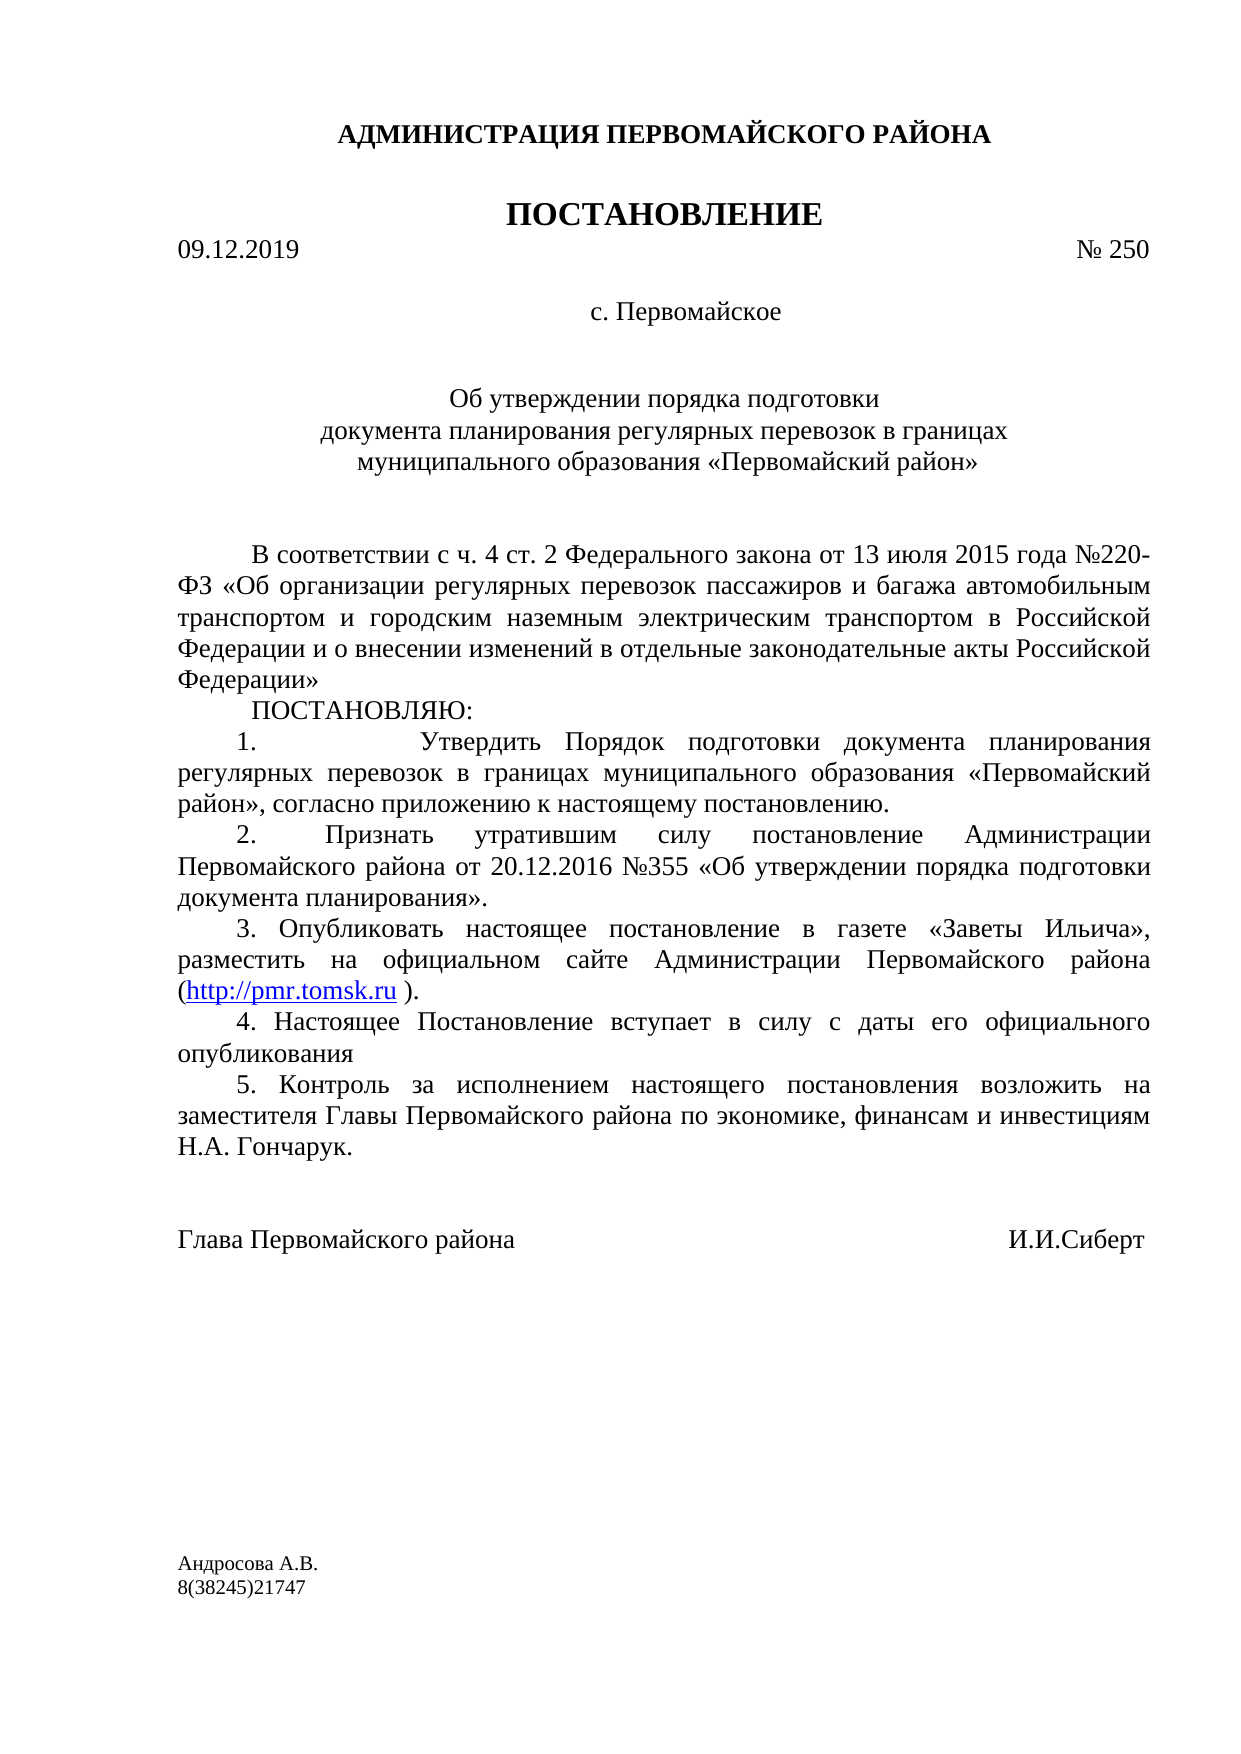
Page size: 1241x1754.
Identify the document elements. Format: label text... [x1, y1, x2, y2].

text документа планирования регулярных перевозок в границах [177, 414, 1152, 445]
list Утвердить Порядок подготовки документа планирования регулярных перевозок в границах муниципального образования «Первомайский район», согласно приложению к настоящему постановлению. [177, 725, 1152, 819]
text Андросова А.В. [177, 1551, 1152, 1574]
text ПОСТАНОВЛЕНИЕ [177, 195, 1152, 233]
text В соответствии с ч. 4 ст. 2 Федерального закона от 13 июля 2015 года №220-ФЗ «Об организации регулярных перевозок пассажиров и багажа автомобильным транспортом и городским наземным электрическим транспортом в Российской Федерации и о внесении изменений в отдельные законодательные акты Российской Федерации» [177, 538, 1152, 694]
list Признать утратившим силу постановление Администрации Первомайского района от 20.12.2016 №355 «Об утверждении порядка подготовки документа планирования». [177, 819, 1152, 912]
text ПОСТАНОВЛЯЮ: [177, 694, 1152, 725]
text 4. Настоящее Постановление вступает в силу с даты его официального опубликования [177, 1006, 1152, 1068]
text 3. Опубликовать настоящее постановление в газете «Заветы Ильича», разместить на официальном сайте Администрации Первомайского района (http://pmr.tomsk.ru ). [177, 912, 1152, 1006]
text с. Первомайское [176, 295, 1152, 326]
text 8(38245)21747 [177, 1574, 1152, 1599]
text Глава Первомайского района И.И.Сиберт [177, 1223, 1152, 1255]
text муниципального образования «Первомайский район» [177, 445, 1152, 476]
text Об утверждении порядка подготовки [177, 383, 1152, 414]
text 5. Контроль за исполнением настоящего постановления возложить на заместителя Главы Первомайского района по экономике, финансам и инвестициям Н.А. Гончарук. [177, 1068, 1152, 1161]
text 09.12.2019 № 250 [177, 233, 1152, 264]
text АДМИНИСТРАЦИЯ ПЕРВОМАЙСКОГО РАЙОНА [177, 118, 1152, 149]
